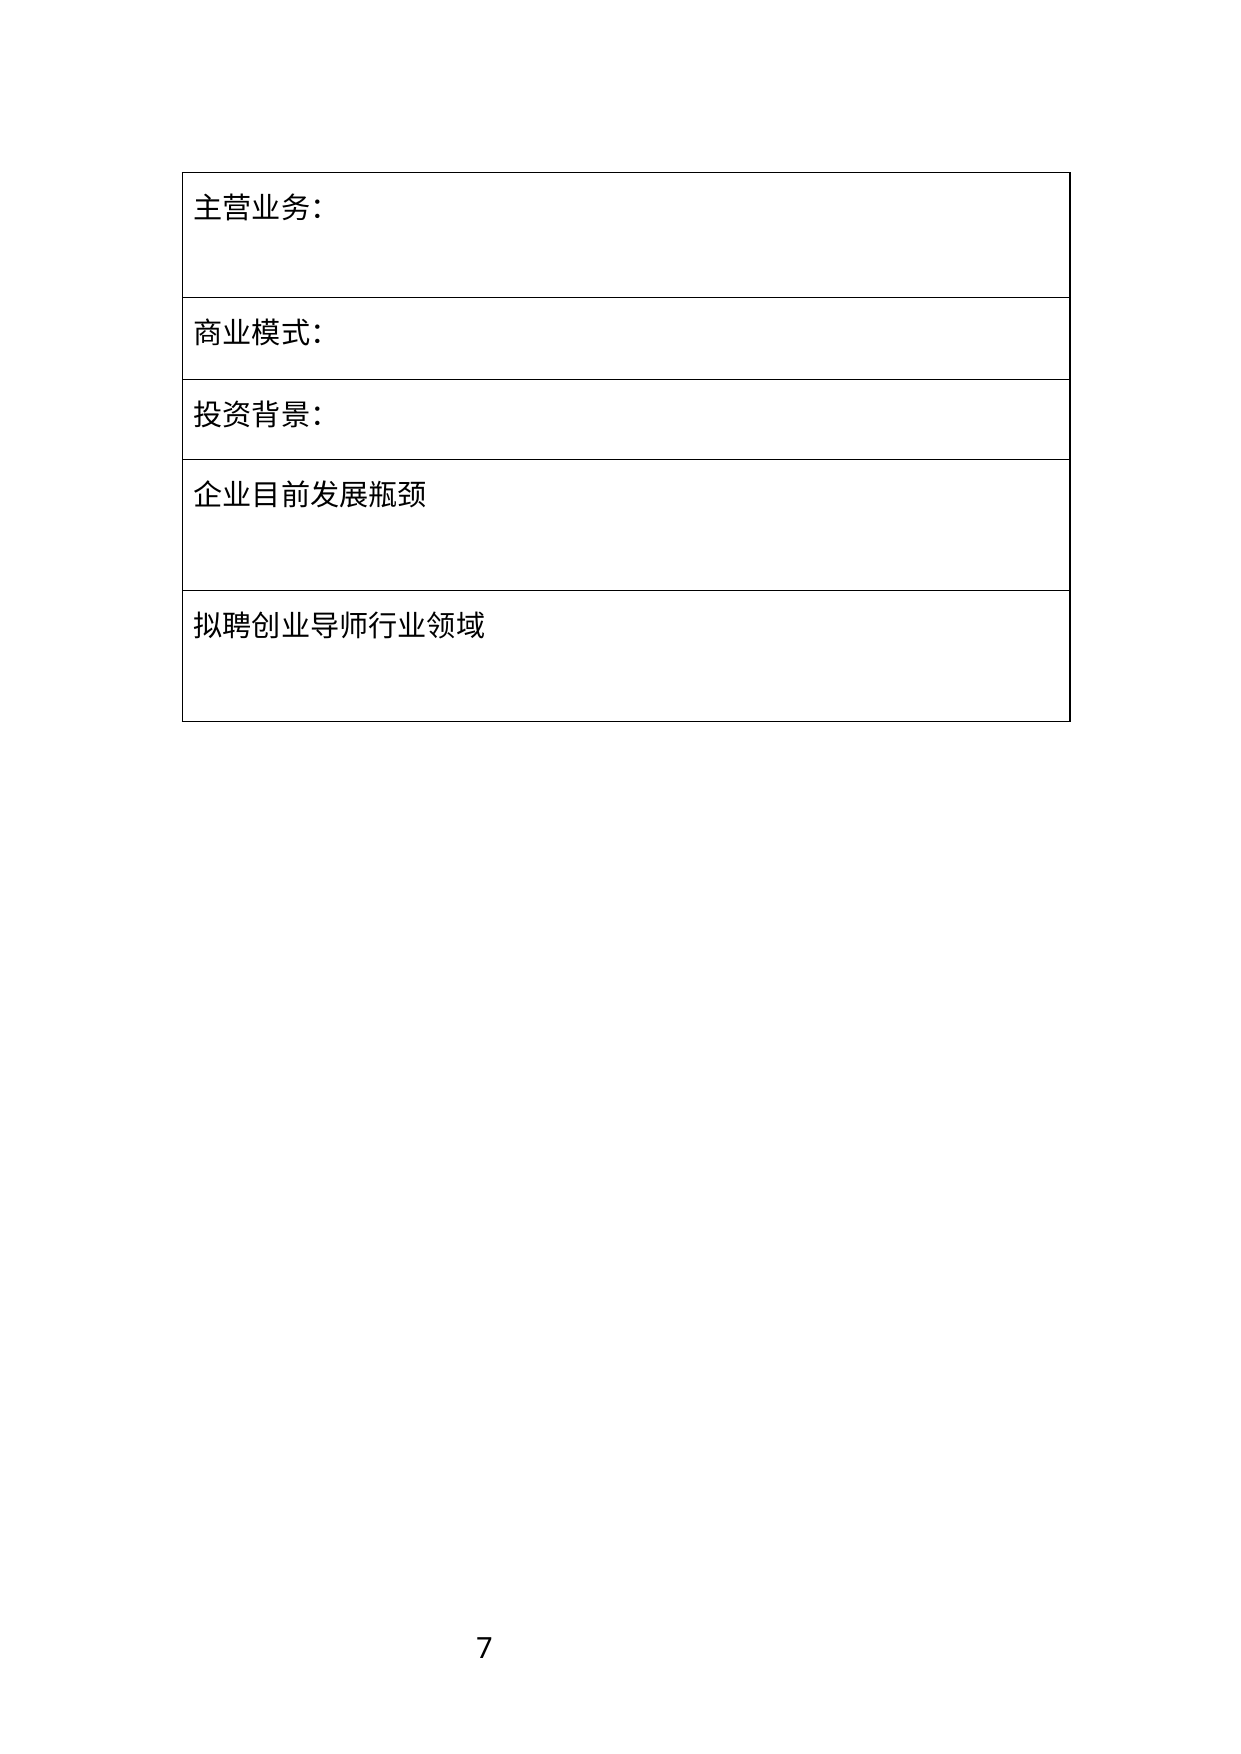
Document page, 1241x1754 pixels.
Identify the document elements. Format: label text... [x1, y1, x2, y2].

table_cell 商业模式： [183, 298, 1069, 379]
table_cell 拟聘创业导师行业领域 [183, 591, 1069, 721]
table_cell 主营业务： [183, 173, 1069, 297]
table_cell 投资背景： [183, 380, 1069, 459]
table_cell 企业目前发展瓶颈 [183, 460, 1069, 590]
